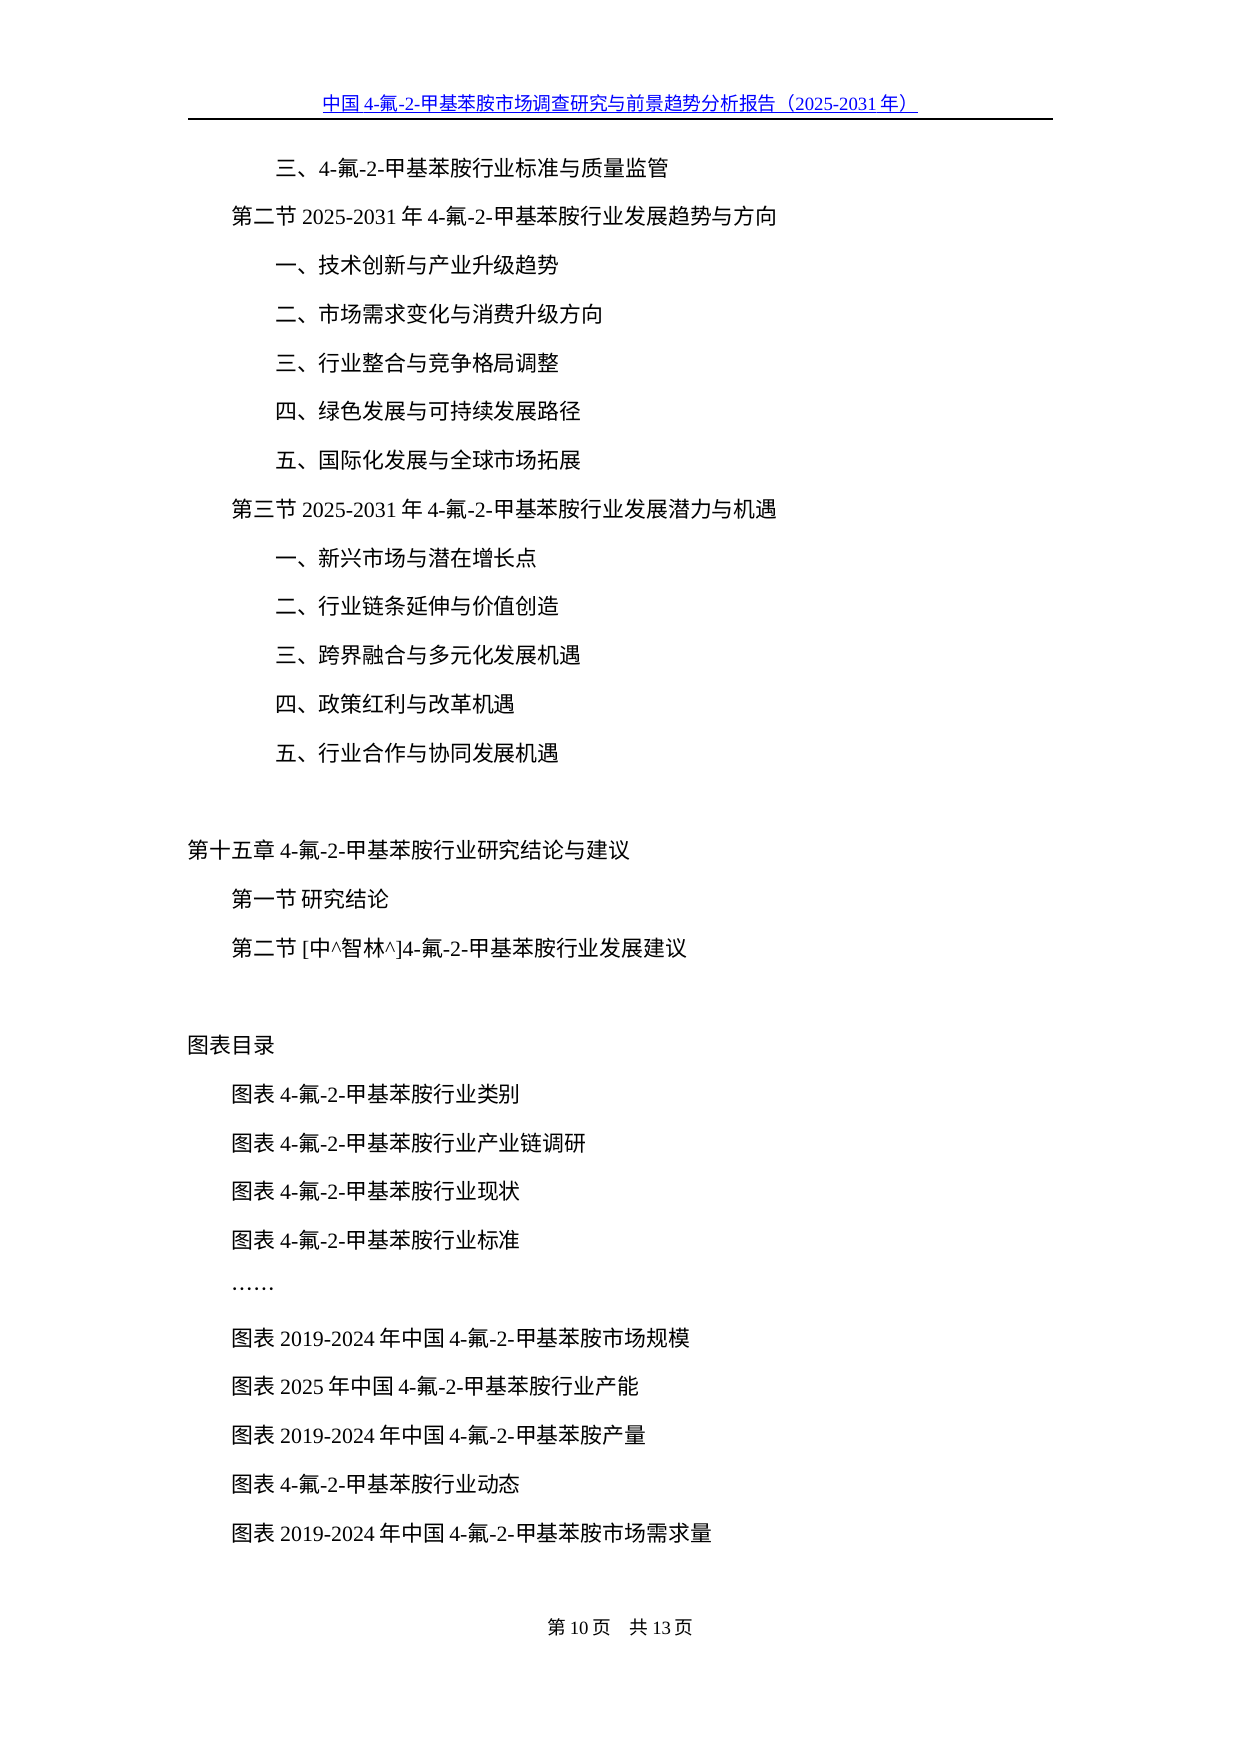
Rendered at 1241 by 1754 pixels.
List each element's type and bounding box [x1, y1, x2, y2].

text [187, 150, 1053, 1548]
